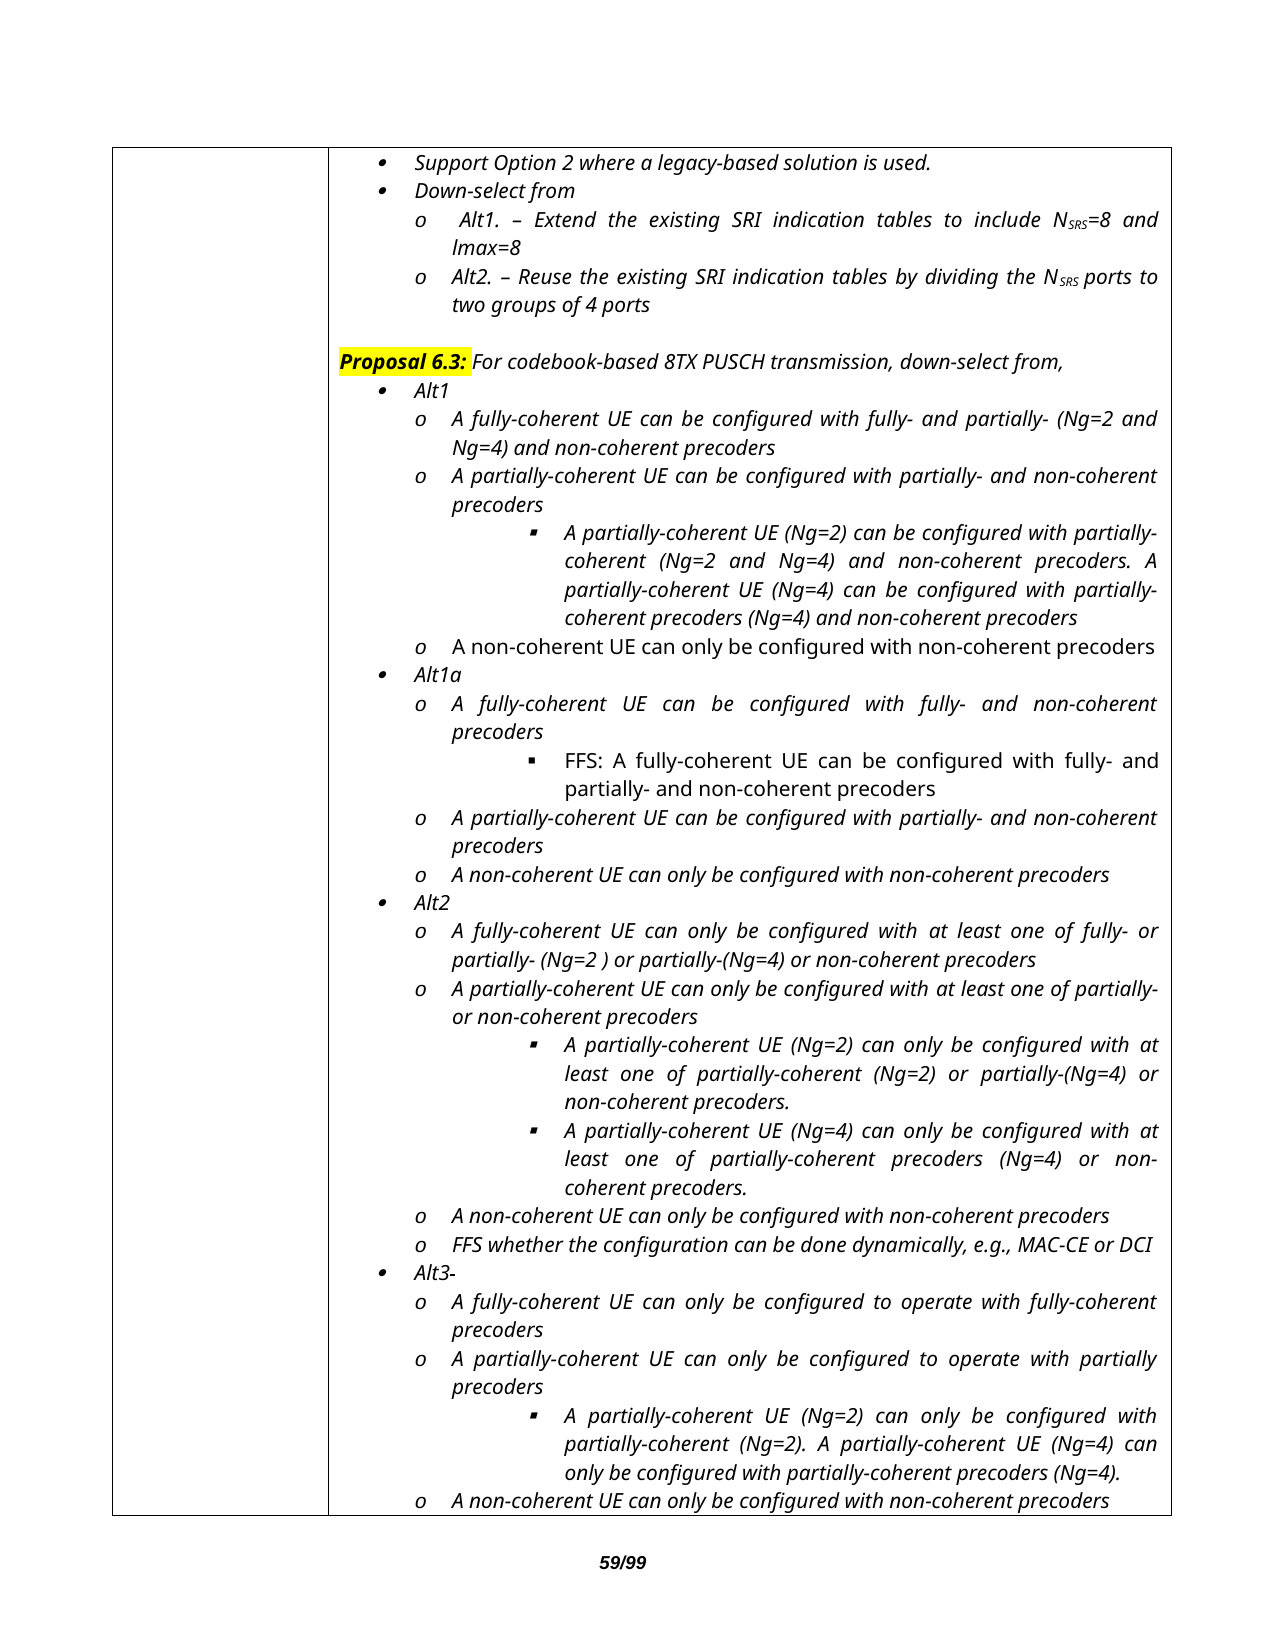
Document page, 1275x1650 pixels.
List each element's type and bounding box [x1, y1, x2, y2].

table_cell [113, 148, 328, 1514]
table_cell [329, 148, 1171, 1514]
